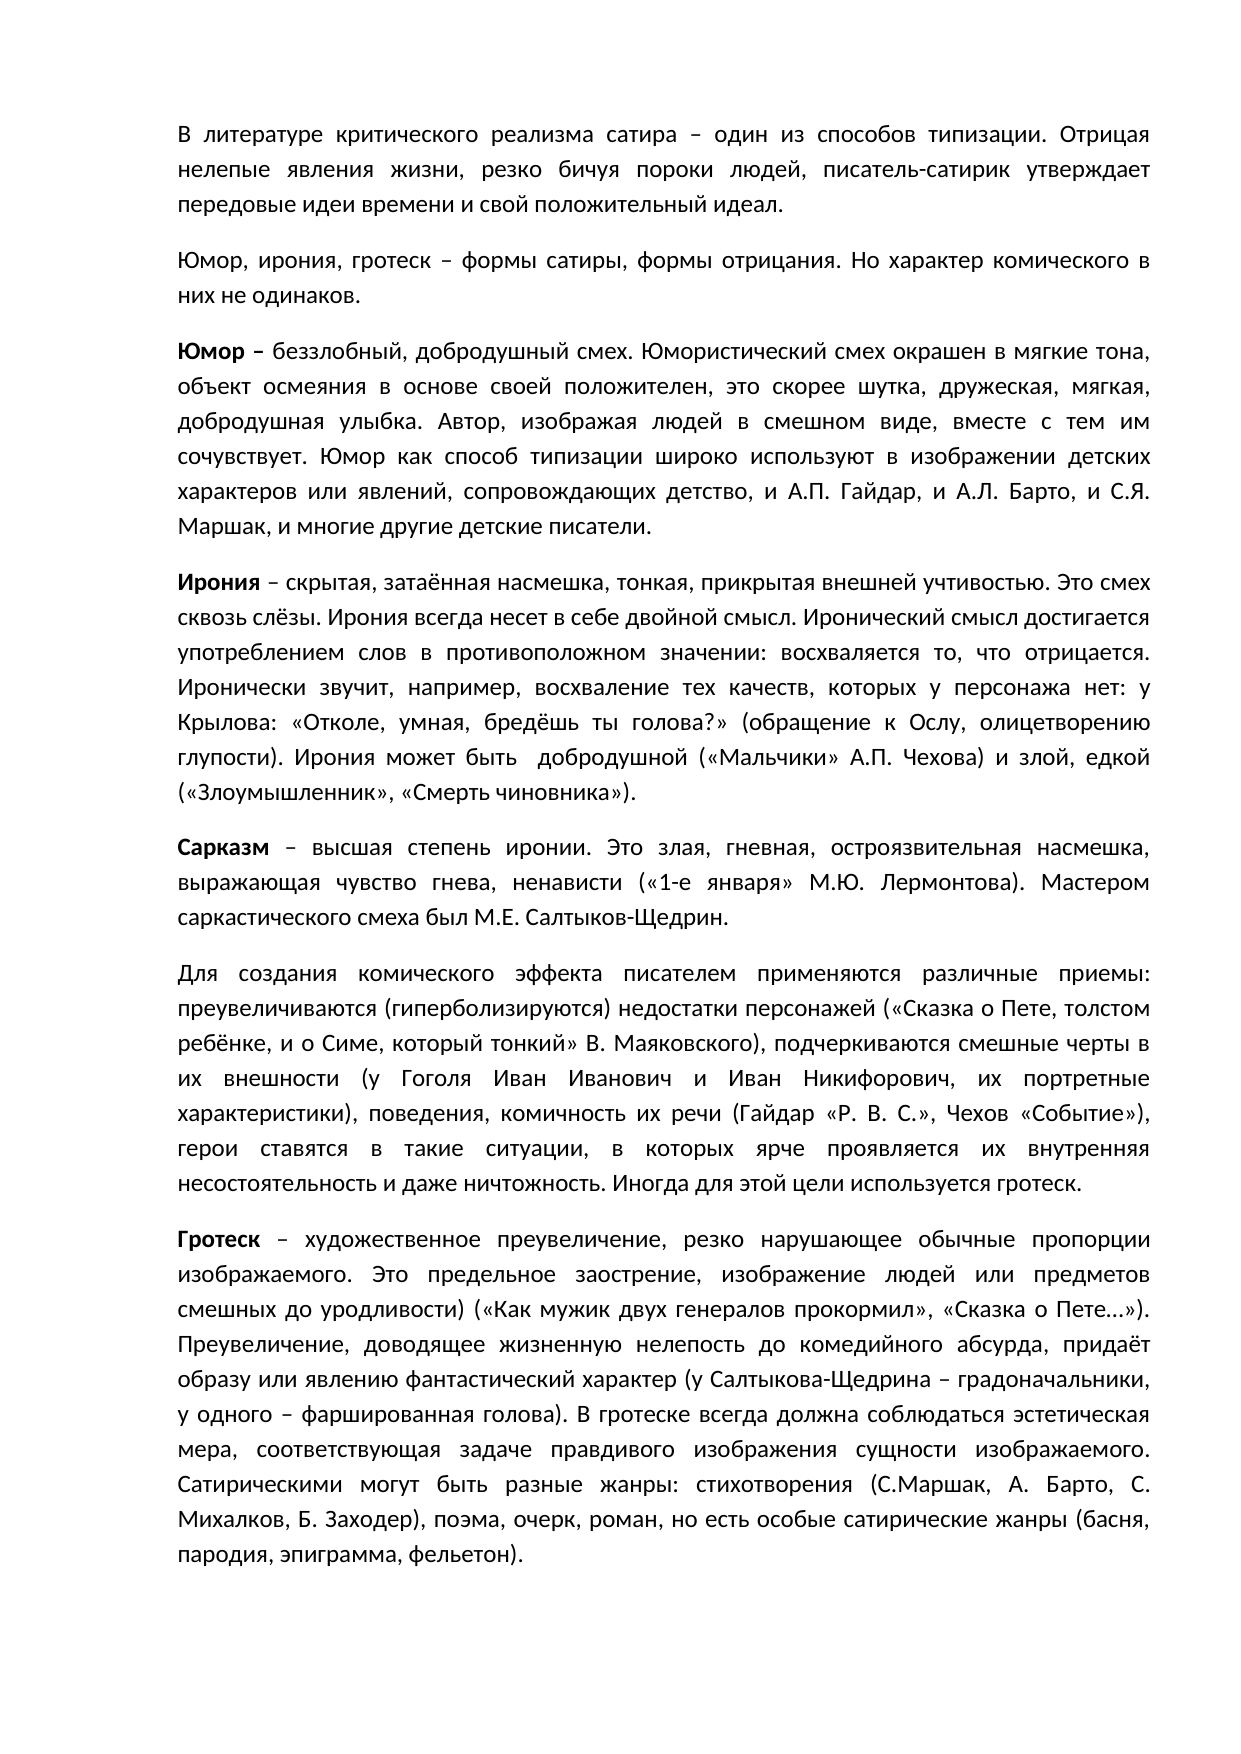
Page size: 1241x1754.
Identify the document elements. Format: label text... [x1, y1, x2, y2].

text Юмор – беззлобный, добродушный смех. Юмористический смех окрашен в мягкие тона, объект осмеяния в основе своей положителен, это скорее шутка, дружеская, мягкая, добродушная улыбка. Автор, изображая людей в смешном виде, вместе с тем им сочувствует. Юмор как способ типизации широко используют в изображении детских характеров или явлений, сопровождающих детство, и А.П. Гайдар, и А.Л. Барто, и С.Я. Маршак, и многие другие детские писатели. [177, 335, 1152, 540]
text Ирония – скрытая, затаённая насмешка, тонкая, прикрытая внешней учтивостью. Это смех сквозь слёзы. Ирония всегда несет в себе двойной смысл. Иронический смысл достигается употреблением слов в противоположном значении: восхваляется то, что отрицается. Иронически звучит, например, восхваление тех качеств, которых у персонажа нет: у Крылова: «Отколе, умная, бредёшь ты голова?» (обращение к Ослу, олицетворению глупости). Ирония может быть добродушной («Мальчики» А.П. Чехова) и злой, едкой («Злоумышленник», «Смерть чиновника»). [177, 566, 1152, 806]
text В литературе критического реализма сатира – один из способов типизации. Отрицая нелепые явления жизни, резко бичуя пороки людей, писатель-сатирик утверждает передовые идеи времени и свой положительный идеал. [177, 118, 1152, 219]
text Сарказм – высшая степень иронии. Это злая, гневная, остроязвительная насмешка, выражающая чувство гнева, ненависти («1-е января» М.Ю. Лермонтова). Мастером саркастического смеха был М.Е. Салтыков-Щедрин. [177, 831, 1152, 932]
text Юмор, ирония, гротеск – формы сатиры, формы отрицания. Но характер комического в них не одинаков. [177, 244, 1152, 309]
text Гротеск – художественное преувеличение, резко нарушающее обычные пропорции изображаемого. Это предельное заострение, изображение людей или предметов смешных до уродливости) («Как мужик двух генералов прокормил», «Сказка о Пете…»). Преувеличение, доводящее жизненную нелепость до комедийного абсурда, придаёт образу или явлению фантастический характер (у Салтыкова-Щедрина – градоначальники, у одного – фаршированная голова). В гротеске всегда должна соблюдаться эстетическая мера, соответствующая задаче правдивого изображения сущности изображаемого. Сатирическими могут быть разные жанры: стихотворения (С.Маршак, А. Барто, С. Михалков, Б. Заходер), поэма, очерк, роман, но есть особые сатирические жанры (басня, пародия, эпиграмма, фельетон). [177, 1223, 1152, 1569]
text Для создания комического эффекта писателем применяются различные приемы: преувеличиваются (гиперболизируются) недостатки персонажей («Сказка о Пете, толстом ребёнке, и о Симе, который тонкий» В. Маяковского), подчеркиваются смешные черты в их внешности (у Гоголя Иван Иванович и Иван Никифорович, их портретные характеристики), поведения, комичность их речи (Гайдар «Р. В. С.», Чехов «Событие»), герои ставятся в такие ситуации, в которых ярче проявляется их внутренняя несостоятельность и даже ничтожность. Иногда для этой цели используется гротеск. [177, 957, 1152, 1198]
